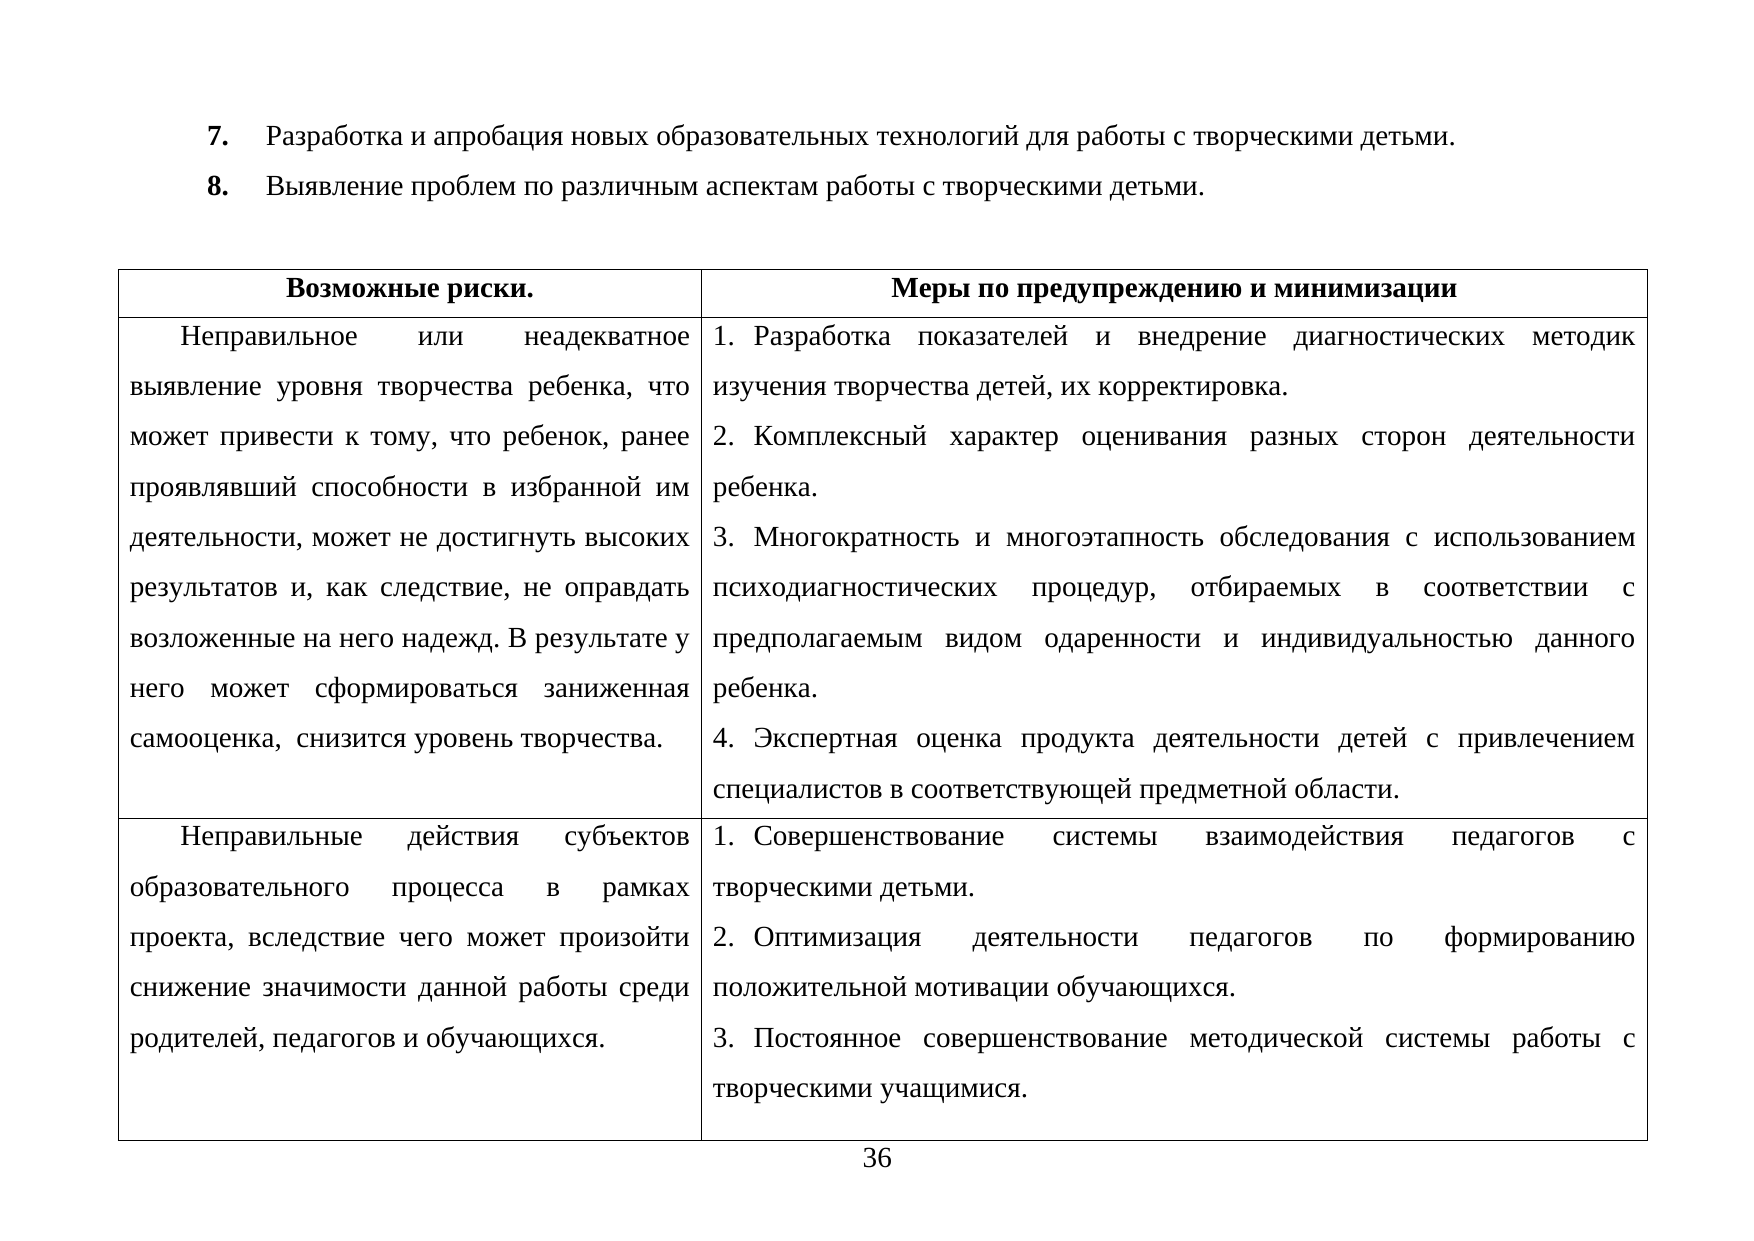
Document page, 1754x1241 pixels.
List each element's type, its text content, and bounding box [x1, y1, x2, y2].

table_cell Разработка показателей и внедрение диагностических методик изучения творчества детей, их корректировка. Комплексный характер оценивания разных сторон деятельности ребенка. Многократность и многоэтапность обследования с использованием психодиагностических процедур, отбираемых в соответствии с предполагаемым видом одаренности и индивидуальностью данного ребенка. Экспертная оценка продукта деятельности детей с привлечением специалистов в соответствующей предметной области. [702, 318, 1647, 817]
table_header Меры по предупреждению и минимизации [702, 270, 1647, 317]
table_header Возможные риски. [119, 270, 701, 317]
list Разработка и апробация новых образовательных технологий для работы с творческими детьми. [118, 118, 1636, 152]
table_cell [119, 819, 701, 1139]
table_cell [702, 819, 1647, 1139]
list Выявление проблем по различным аспектам работы с творческими детьми. [118, 168, 1636, 202]
table_cell Неправильное или неадекватное выявление уровня творчества ребенка, что может привести к тому, что ребенок, ранее проявлявший способности в избранной им деятельности, может не достигнуть высоких результатов и, как следствие, не оправдать возложенные на него надежд. В результате у него может сформироваться заниженная самооценка, снизится уровень творчества. [119, 318, 701, 817]
